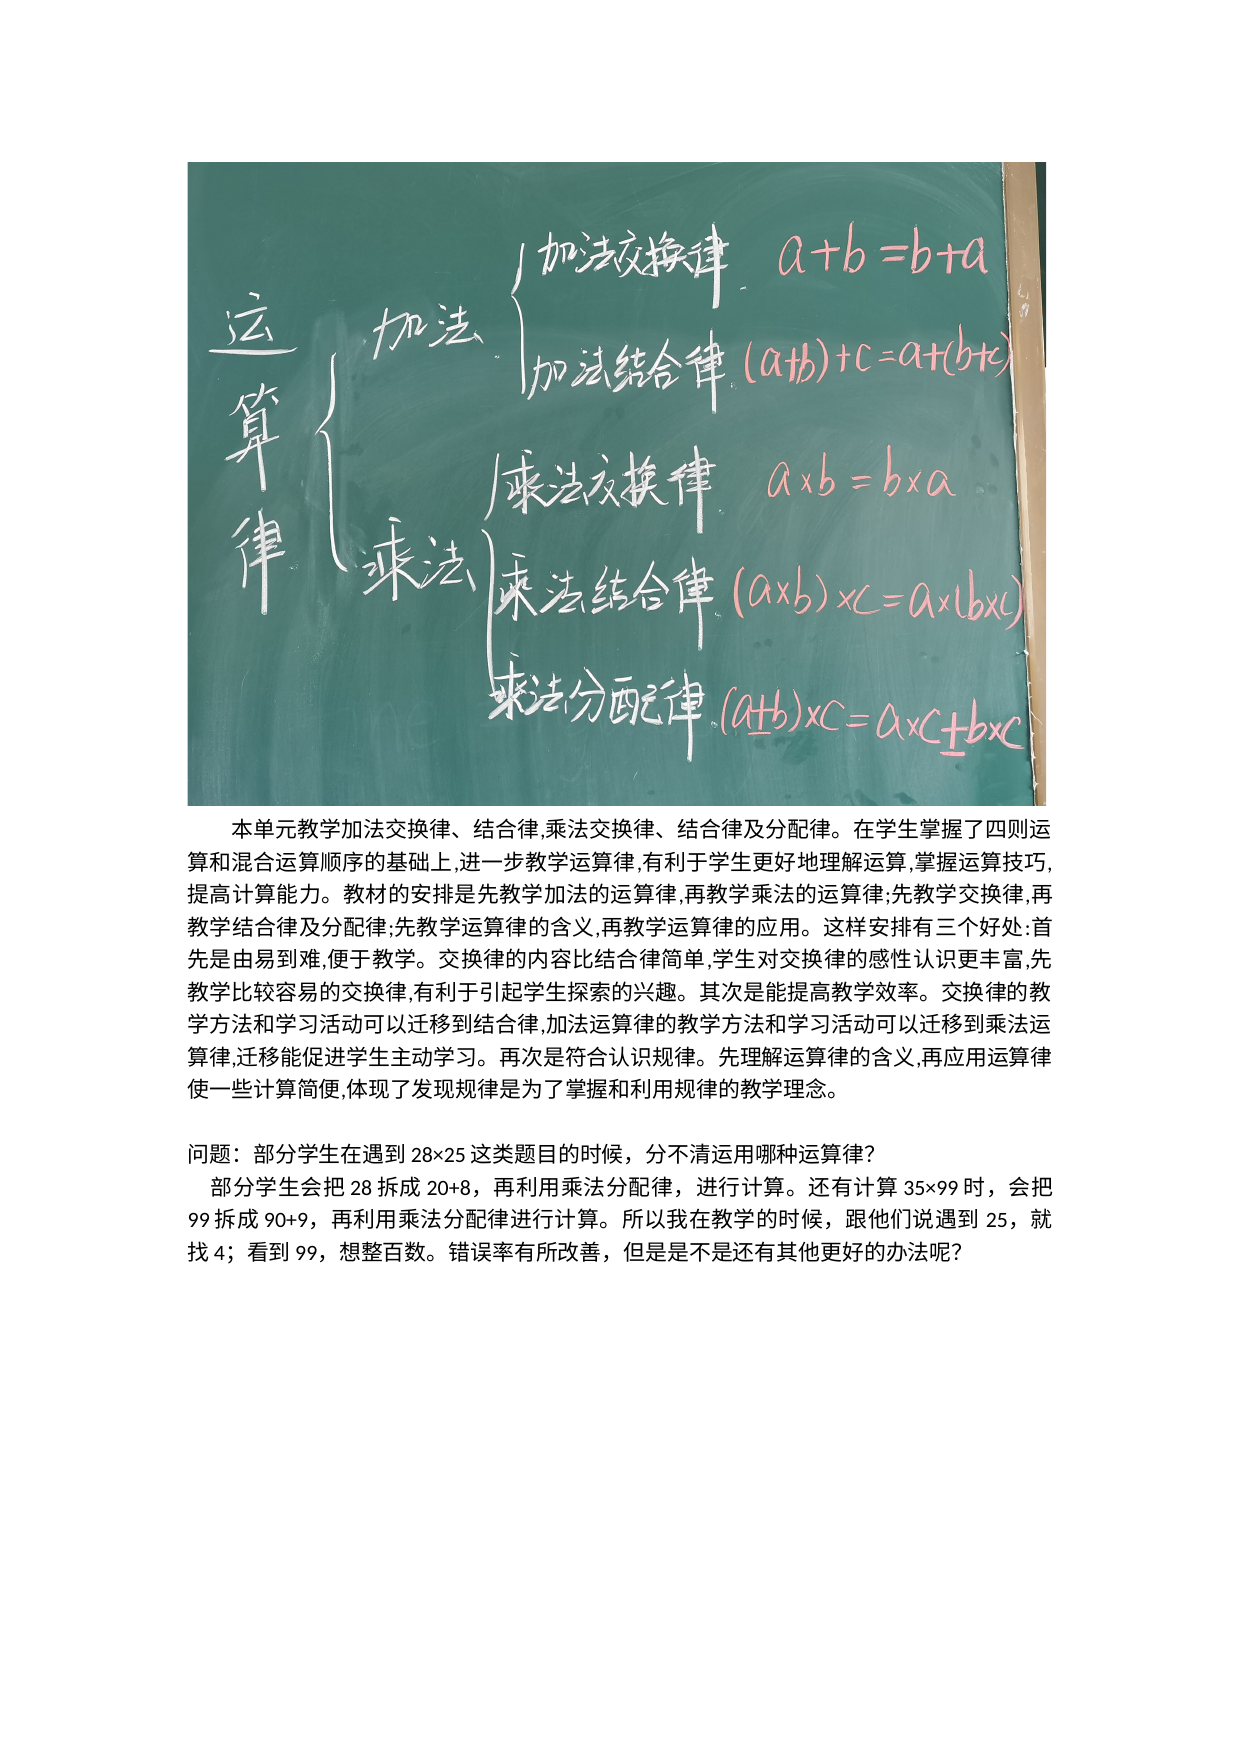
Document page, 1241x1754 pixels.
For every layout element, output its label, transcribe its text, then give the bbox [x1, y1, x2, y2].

picture [187, 162, 1047, 806]
text 本单元教学加法交换律、结合律,乘法交换律、结合律及分配律。在学生掌握了四则运算和混合运算顺序的基础上,进一步教学运算律,有利于学生更好地理解运算,掌握运算技巧,提高计算能力。教材的安排是先教学加法的运算律,再教学乘法的运算律;先教学交换律,再教学结合律及分配律;先教学运算律的含义,再教学运算律的应用。这样安排有三个好处:首先是由易到难,便于教学。交换律的内容比结合律简单,学生对交换律的感性认识更丰富,先教学比较容易的交换律,有利于引起学生探索的兴趣。其次是能提高教学效率。交换律的教学方法和学习活动可以迁移到结合律,加法运算律的教学方法和学习活动可以迁移到乘法运算律,迁移能促进学生主动学习。再次是符合认识规律。先理解运算律的含义,再应用运算律使一些计算简便,体现了发现规律是为了掌握和利用规律的教学理念。 [187, 812, 1053, 1104]
text 问题：部分学生在遇到28×25这类题目的时候，分不清运用哪种运算律？ [187, 1137, 1053, 1169]
text 部分学生会把28拆成20+8，再利用乘法分配律，进行计算。还有计算35×99时，会把99拆成90+9，再利用乘法分配律进行计算。所以我在教学的时候，跟他们说遇到25，就找4；看到99，想整百数。错误率有所改善，但是是不是还有其他更好的办法呢？ [187, 1169, 1053, 1267]
